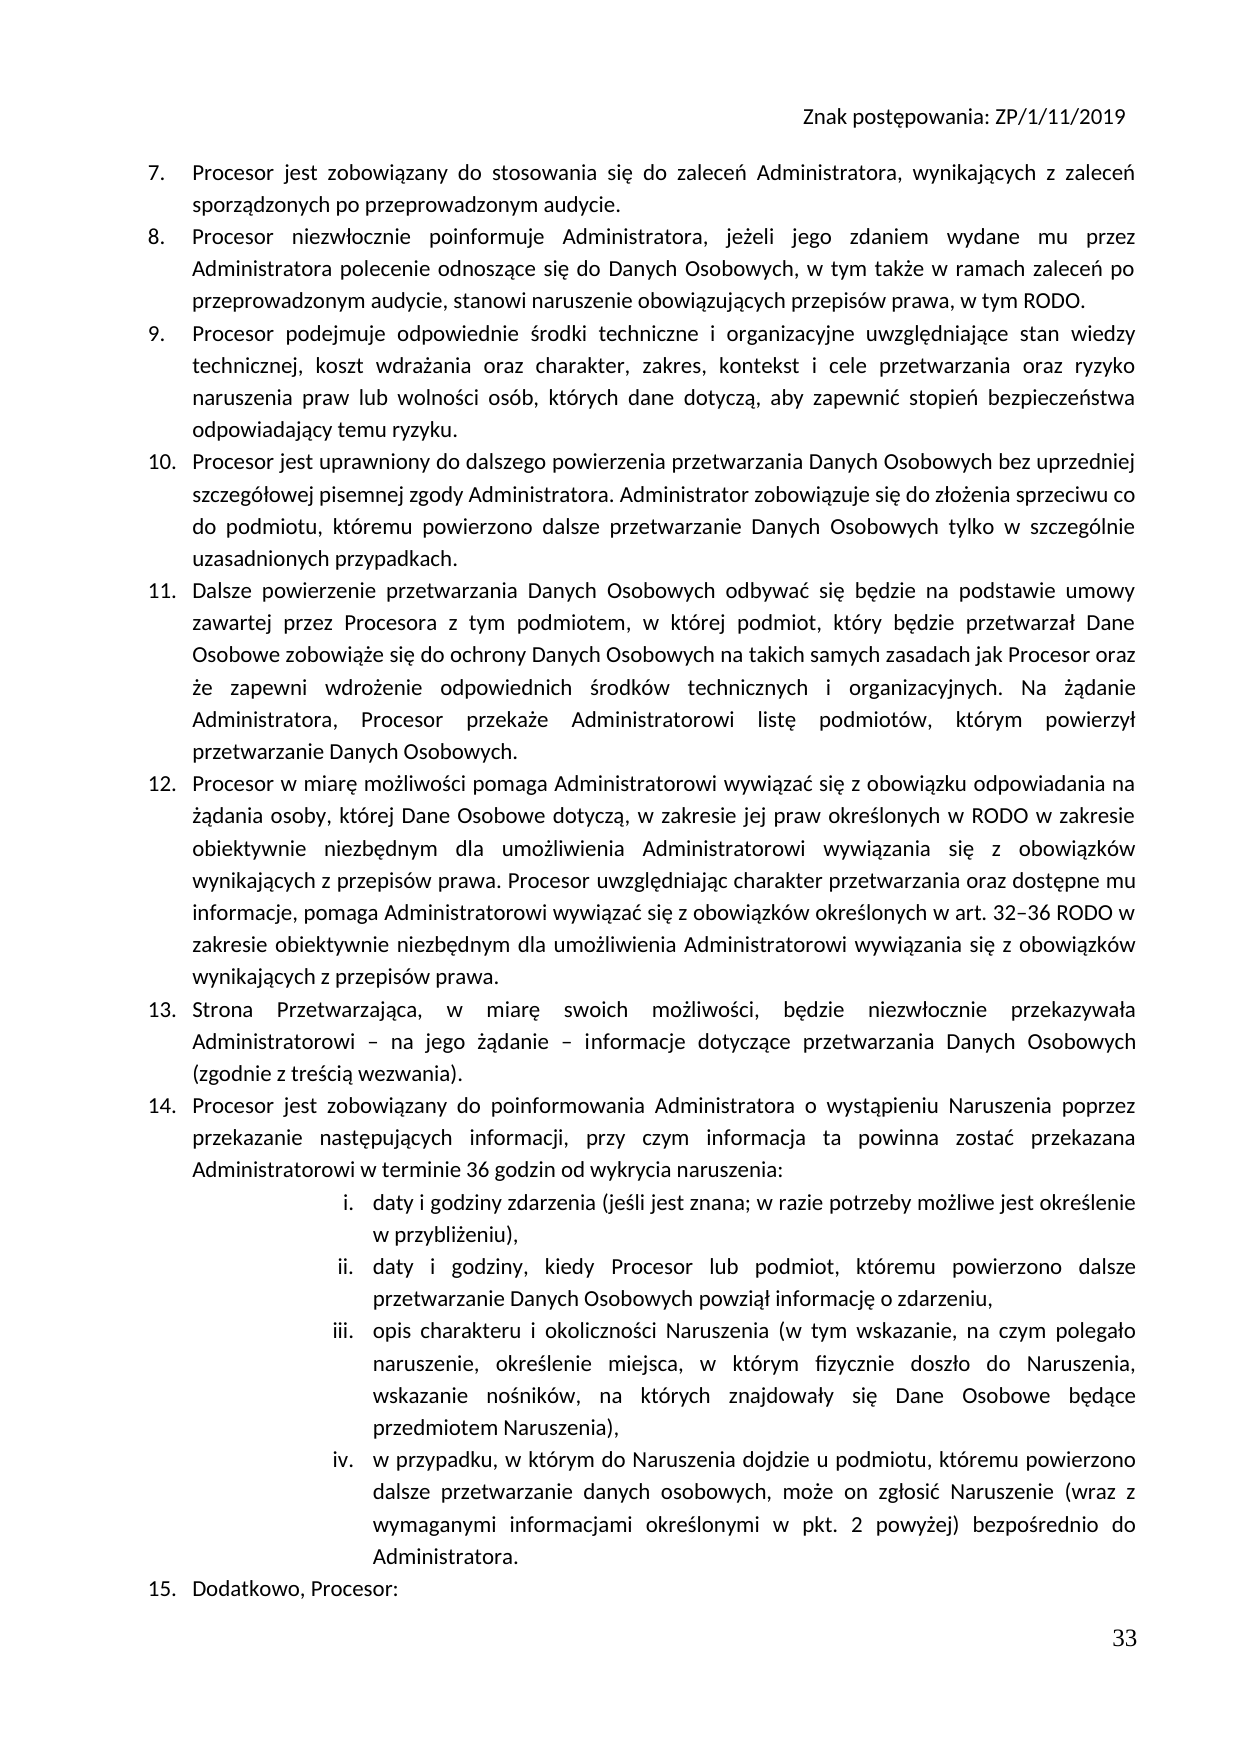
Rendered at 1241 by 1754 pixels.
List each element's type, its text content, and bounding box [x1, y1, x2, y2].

list daty i godziny, kiedy Procesor lub podmiot, któremu powierzono dalsze przetwarzanie Danych Osobowych powziął informację o zdarzeniu, [354, 1252, 1137, 1312]
list Procesor w miarę możliwości pomaga Administratorowi wywiązać się z obowiązku odpowiadania na żądania osoby, której Dane Osobowe dotyczą, w zakresie jej praw określonych w RODO w zakresie obiektywnie niezbędnym dla umożliwienia Administratorowi wywiązania się z obowiązków wynikających z przepisów prawa. Procesor uwzględniając charakter przetwarzania oraz dostępne mu informacje, pomaga Administratorowi wywiązać się z obowiązków określonych w art. 32–36 RODO w zakresie obiektywnie niezbędnym dla umożliwienia Administratorowi wywiązania się z obowiązków wynikających z przepisów prawa. [148, 769, 1137, 991]
list w przypadku, w którym do Naruszenia dojdzie u podmiotu, któremu powierzono dalsze przetwarzanie danych osobowych, może on zgłosić Naruszenie (wraz z wymaganymi informacjami określonymi w pkt. 2 powyżej) bezpośrednio do Administratora. [354, 1445, 1137, 1570]
list Procesor jest uprawniony do dalszego powierzenia przetwarzania Danych Osobowych bez uprzedniej szczegółowej pisemnej zgody Administratora. Administrator zobowiązuje się do złożenia sprzeciwu co do podmiotu, któremu powierzono dalsze przetwarzanie Danych Osobowych tylko w szczególnie uzasadnionych przypadkach. [148, 447, 1137, 572]
list Procesor podejmuje odpowiednie środki techniczne i organizacyjne uwzględniające stan wiedzy technicznej, koszt wdrażania oraz charakter, zakres, kontekst i cele przetwarzania oraz ryzyko naruszenia praw lub wolności osób, których dane dotyczą, aby zapewnić stopień bezpieczeństwa odpowiadający temu ryzyku. [148, 319, 1137, 443]
list Procesor niezwłocznie poinformuje Administratora, jeżeli jego zdaniem wydane mu przez Administratora polecenie odnoszące się do Danych Osobowych, w tym także w ramach zaleceń po przeprowadzonym audycie, stanowi naruszenie obowiązujących przepisów prawa, w tym RODO. [148, 222, 1137, 314]
list opis charakteru i okoliczności Naruszenia (w tym wskazanie, na czym polegało naruszenie, określenie miejsca, w którym fizycznie doszło do Naruszenia, wskazanie nośników, na których znajdowały się Dane Osobowe będące przedmiotem Naruszenia), [354, 1317, 1137, 1441]
list Dodatkowo, Procesor: [148, 1574, 1137, 1602]
list Procesor jest zobowiązany do stosowania się do zaleceń Administratora, wynikających z zaleceń sporządzonych po przeprowadzonym audycie. [148, 158, 1137, 218]
list daty i godziny zdarzenia (jeśli jest znana; w razie potrzeby możliwe jest określenie w przybliżeniu), [354, 1188, 1137, 1248]
list Procesor jest zobowiązany do poinformowania Administratora o wystąpieniu Naruszenia poprzez przekazanie następujących informacji, przy czym informacja ta powinna zostać przekazana Administratorowi w terminie 36 godzin od wykrycia naruszenia: [148, 1091, 1137, 1184]
list Dalsze powierzenie przetwarzania Danych Osobowych odbywać się będzie na podstawie umowy zawartej przez Procesora z tym podmiotem, w której podmiot, który będzie przetwarzał Dane Osobowe zobowiąże się do ochrony Danych Osobowych na takich samych zasadach jak Procesor oraz że zapewni wdrożenie odpowiednich środków technicznych i organizacyjnych. Na żądanie Administratora, Procesor przekaże Administratorowi listę podmiotów, którym powierzył przetwarzanie Danych Osobowych. [148, 576, 1137, 765]
list Strona Przetwarzająca, w miarę swoich możliwości, będzie niezwłocznie przekazywała Administratorowi – na jego żądanie – informacje dotyczące przetwarzania Danych Osobowych (zgodnie z treścią wezwania). [148, 995, 1137, 1087]
